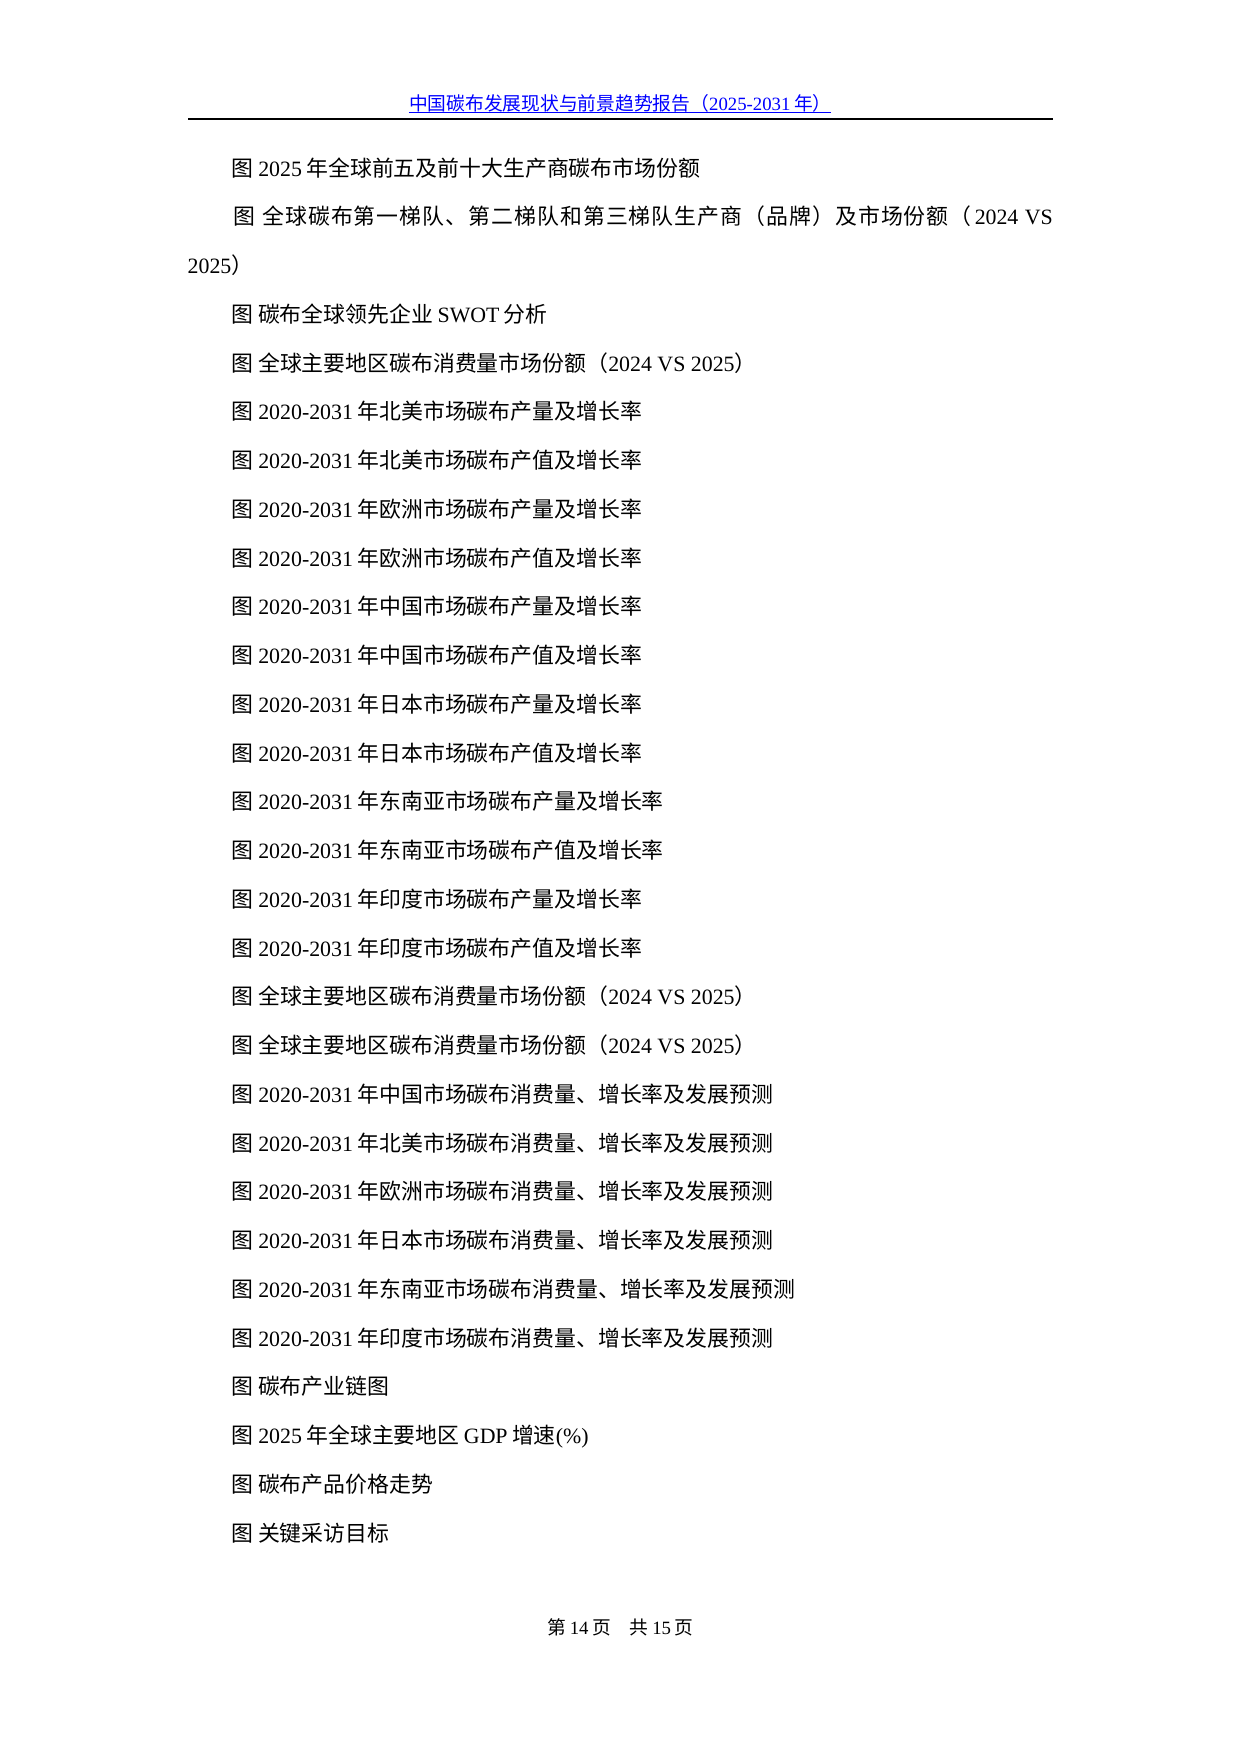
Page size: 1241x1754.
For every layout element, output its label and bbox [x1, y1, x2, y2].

text [187, 150, 1053, 1548]
